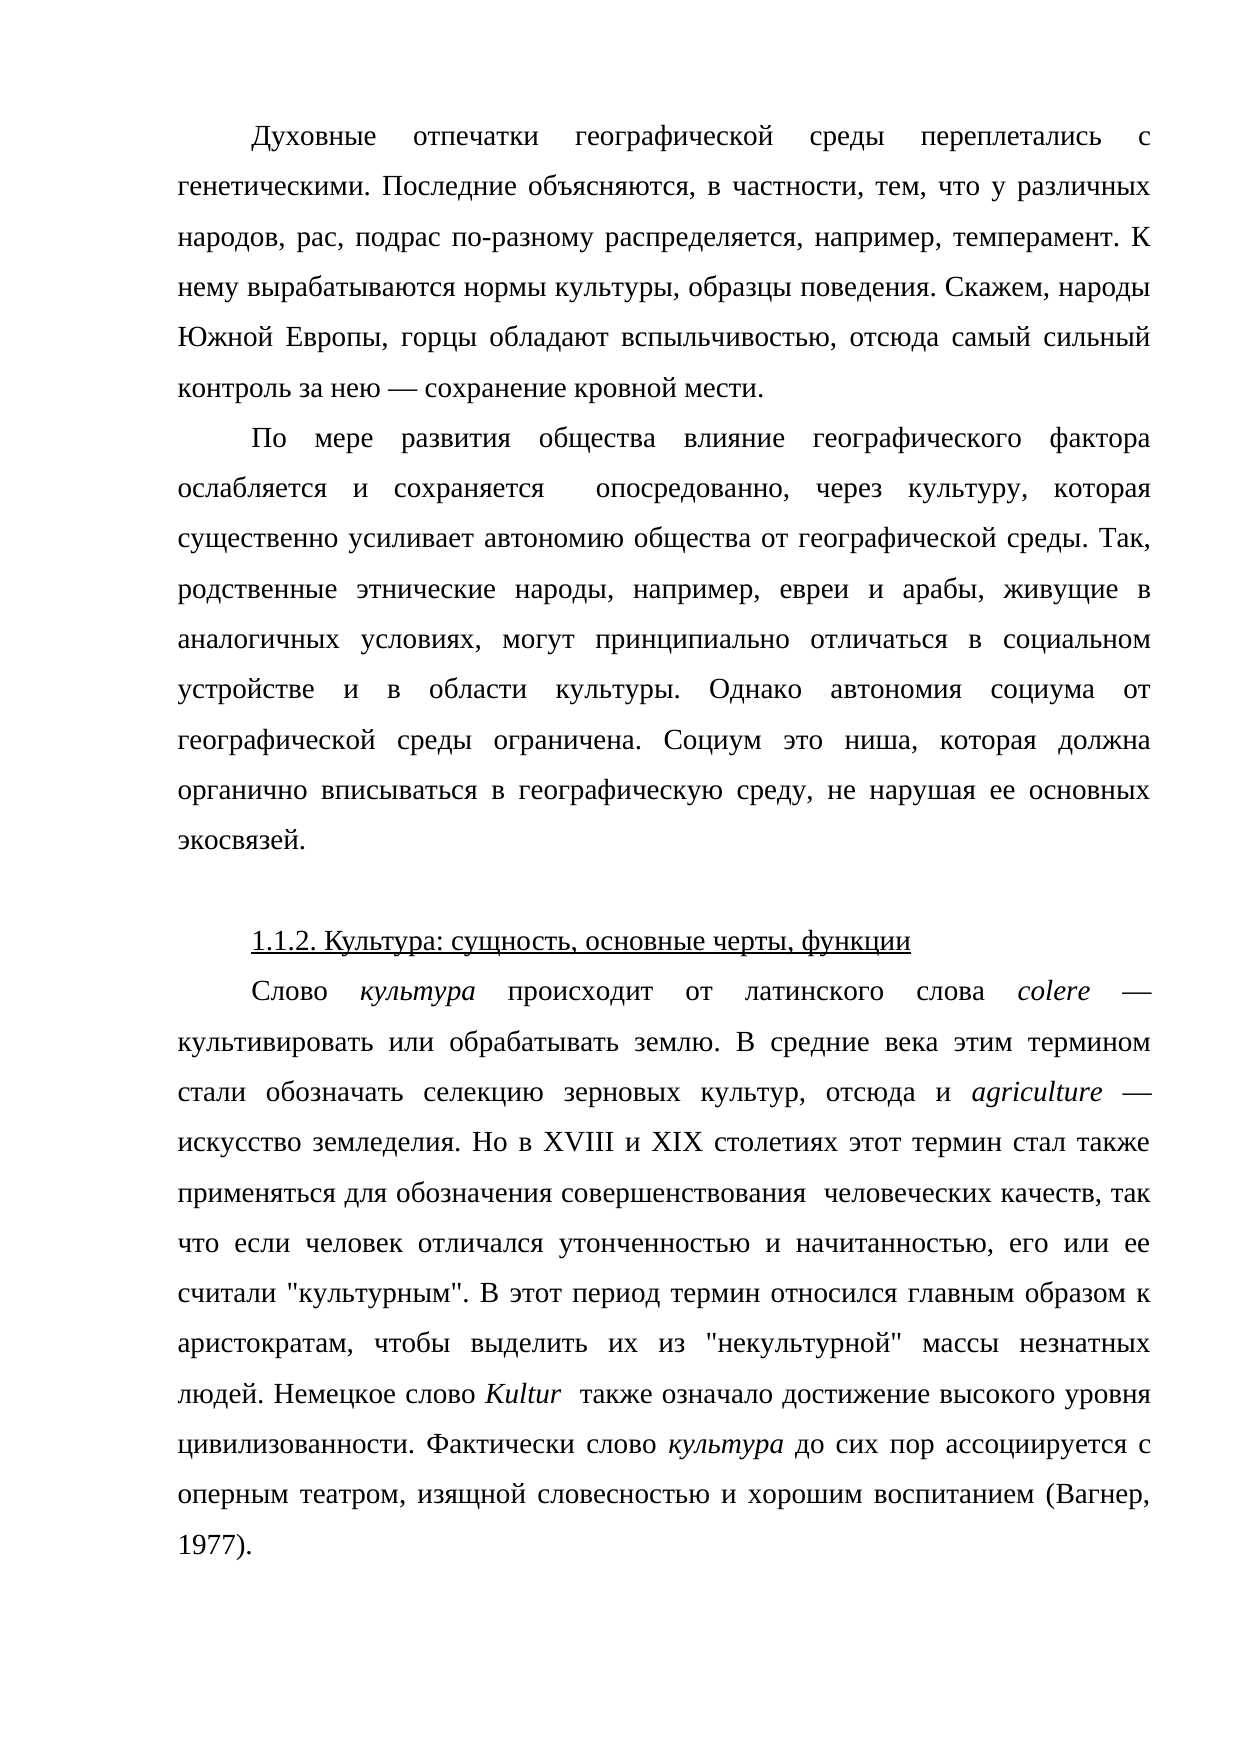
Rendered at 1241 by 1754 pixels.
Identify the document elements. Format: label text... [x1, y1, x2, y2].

subtitle 1.1.2. Культура: сущность, основные черты, функции [177, 923, 1152, 957]
text Слово культура происходит от латинского слова colere — культивировать или обрабатывать землю. В средние века этим термином стали обозначать селекцию зерновых культур, отсюда и agriculture — искусство земледелия. Но в XVIII и XIX столетиях этот термин стал также применяться для обозначения совершенствования человеческих качеств, так что если человек отличался утонченностью и начитанностью, его или ее считали "культурным". В этот период термин относился главным образом к аристократам, чтобы выделить их из "некультурной" массы незнатных людей. Немецкое слово Kultur также означало достижение высокого уровня цивилизованности. Фактически слово культура до сих пор ассоциируется с оперным театром, изящной словесностью и хорошим воспитанием (Вагнер, 1977). [177, 973, 1152, 1560]
text Духовные отпечатки географической среды переплетались с генетическими. Последние объясняются, в частности, тем, что у различных народов, рас, подрас по-разному распределяется, например, темперамент. К нему вырабатываются нормы культуры, образцы поведения. Скажем, народы Южной Европы, горцы обладают вспыльчивостью, отсюда самый сильный контроль за нею — сохранение кровной мести. [177, 118, 1152, 403]
text По мере развития общества влияние географического фактора ослабляется и сохраняется опосредованно, через культуру, которая существенно усиливает автономию общества от географической среды. Так, родственные этнические народы, например, евреи и арабы, живущие в аналогичных условиях, могут принципиально отличаться в социальном устройстве и в области культуры. Однако автономия социума от географической среды ограничена. Социум это ниша, которая должна органично вписываться в географическую среду, не нарушая ее основных экосвязей. [177, 420, 1152, 856]
